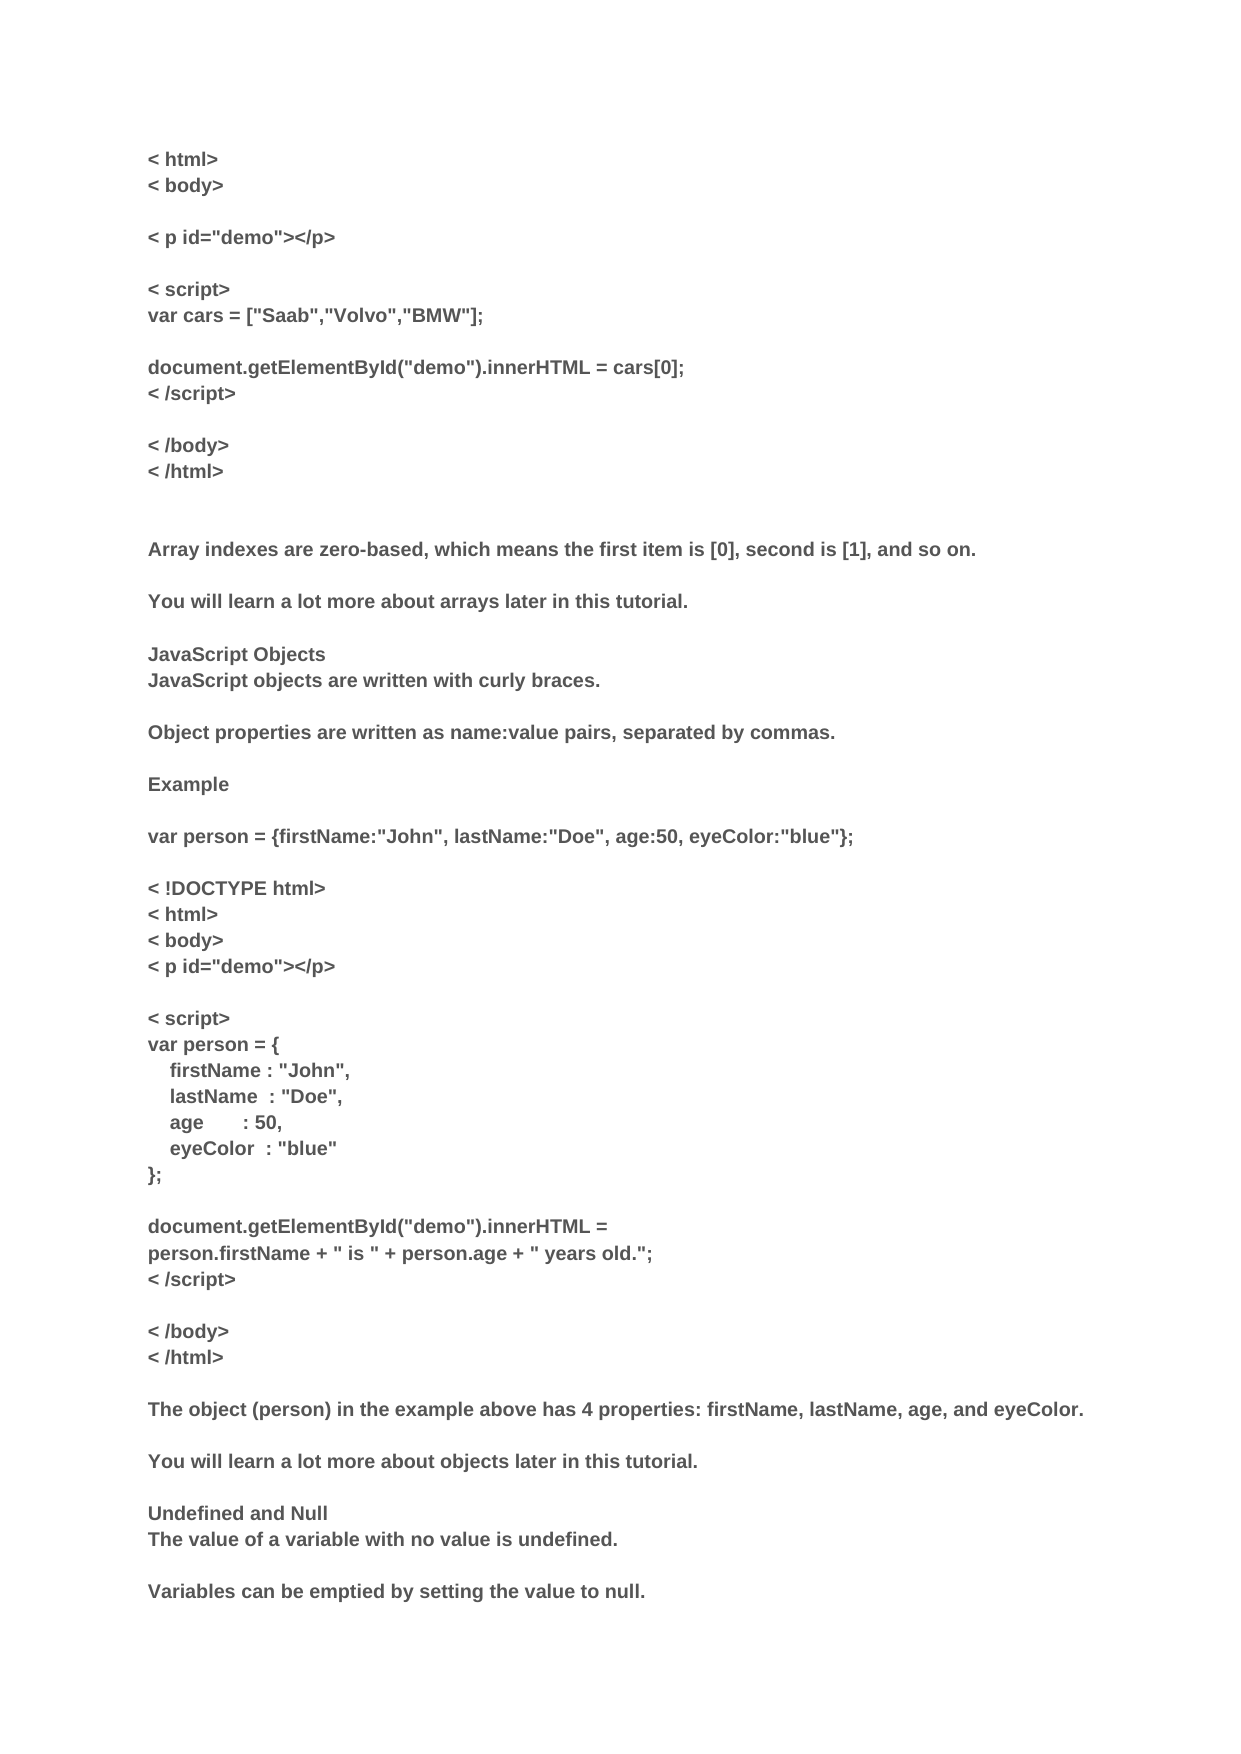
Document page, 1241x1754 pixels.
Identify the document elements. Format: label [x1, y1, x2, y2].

text [148, 148, 1093, 1603]
